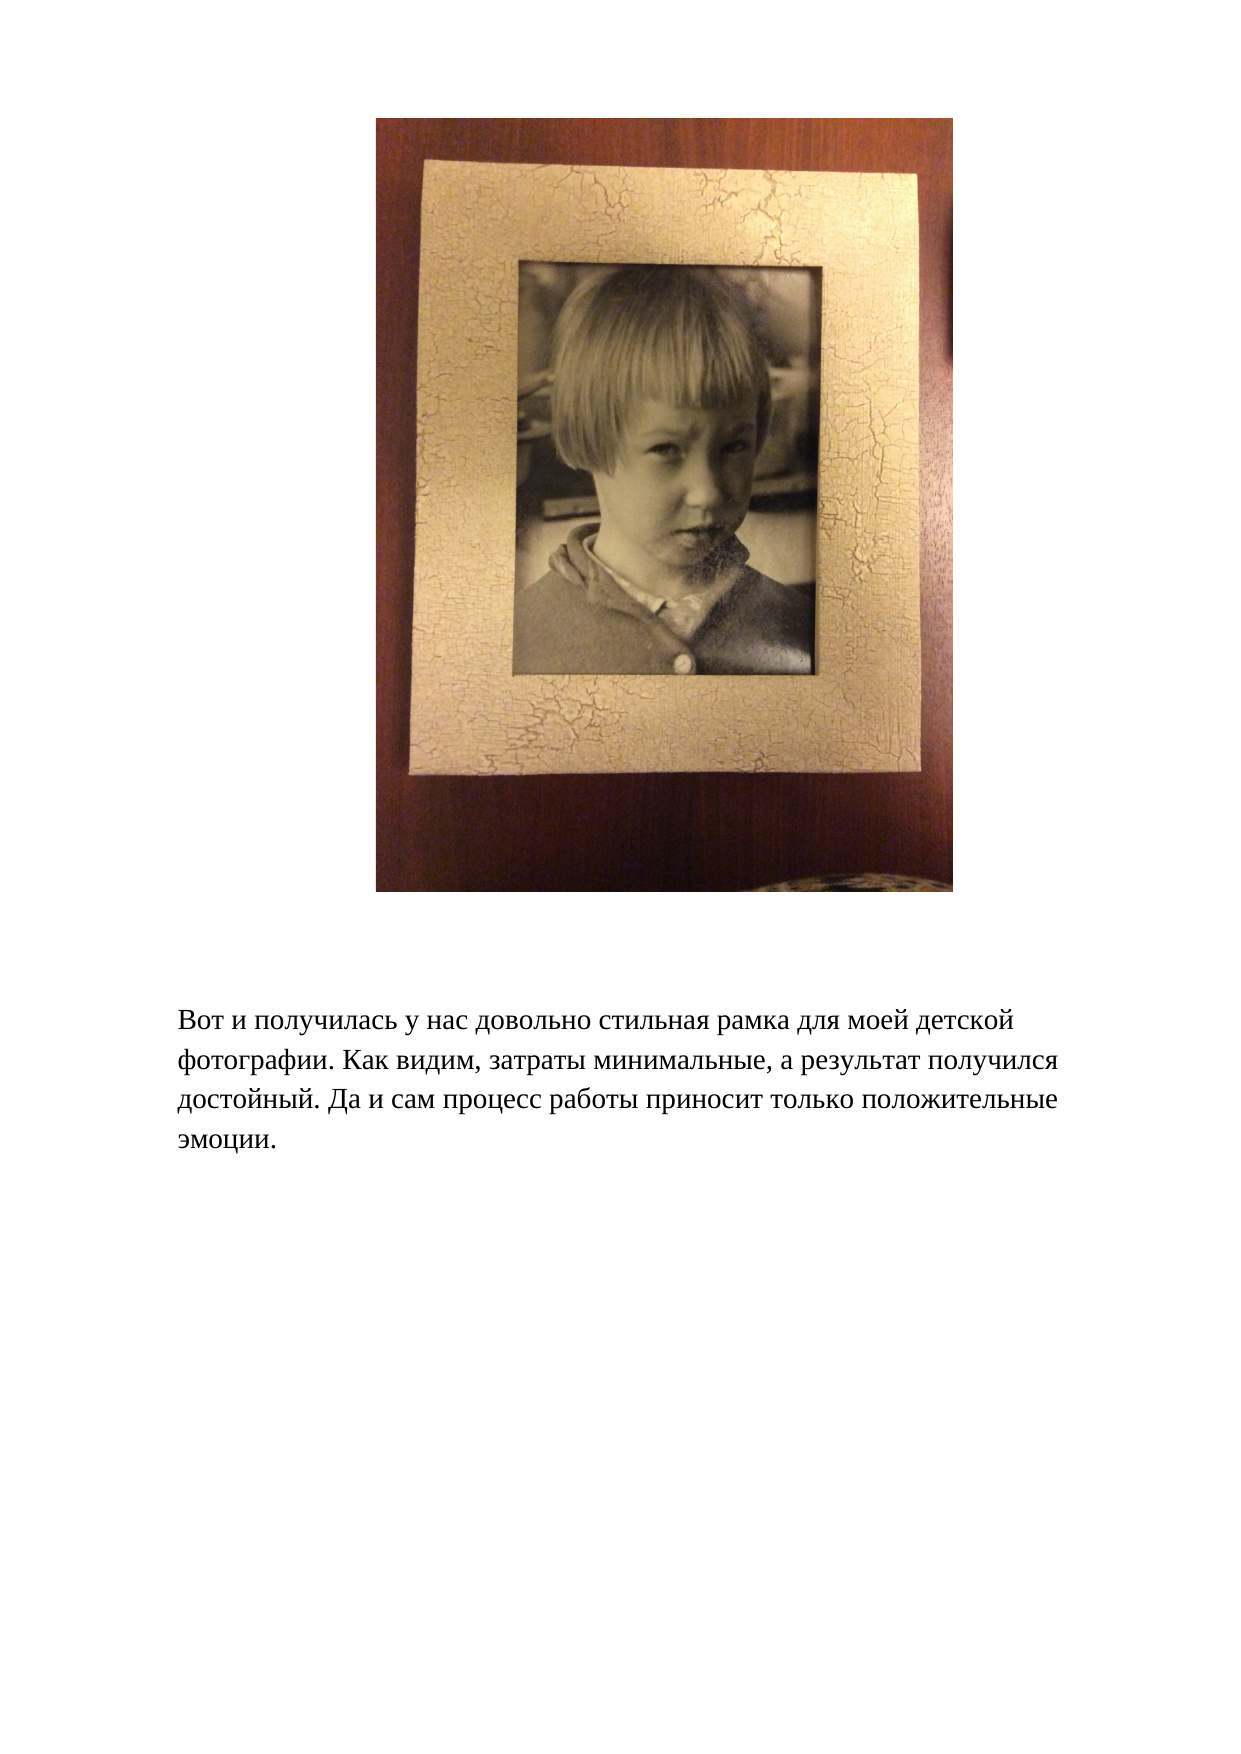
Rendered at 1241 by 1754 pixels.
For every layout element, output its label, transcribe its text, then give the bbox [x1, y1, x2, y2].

text Вот и получилась у нас довольно стильная рамка для моей детской фотографии. Как видим, затраты минимальные, а результат получился достойный. Да и сам процесс работы приносит только положительные эмоции. [177, 996, 1152, 1155]
picture [375, 118, 953, 892]
